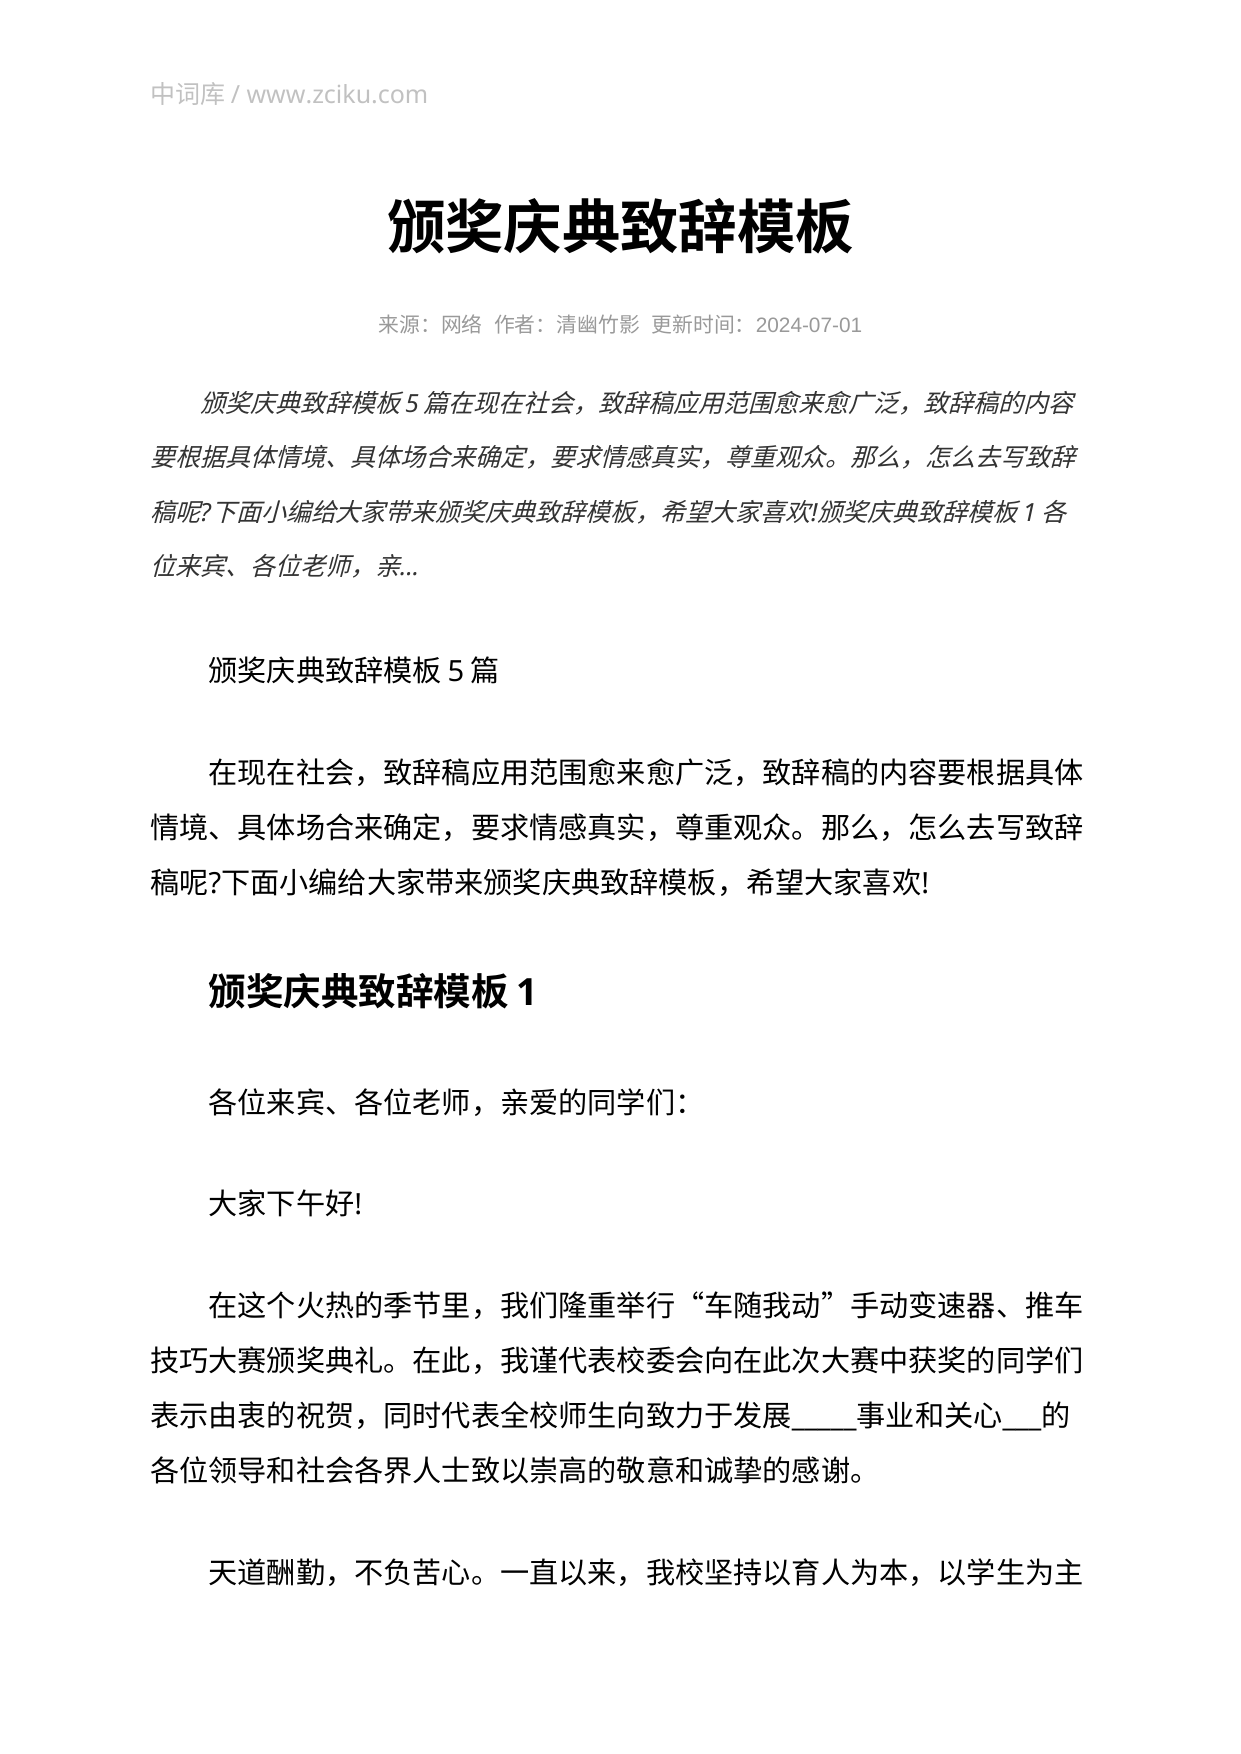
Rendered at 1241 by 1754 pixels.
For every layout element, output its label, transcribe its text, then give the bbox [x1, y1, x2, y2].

text 大家下午好! [150, 1181, 1090, 1223]
text 在这个火热的季节里，我们隆重举行“车随我动”手动变速器、推车技巧大赛颁奖典礼。在此，我谨代表校委会向在此次大赛中获奖的同学们表示由衷的祝贺，同时代表全校师生向致力于发展_____事业和关心___的各位领导和社会各界人士致以崇高的敬意和诚挚的感谢。 [150, 1283, 1090, 1490]
text 颁奖庆典致辞模板1 [150, 962, 1090, 1016]
text 各位来宾、各位老师，亲爱的同学们： [150, 1079, 1090, 1121]
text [150, 1549, 1090, 1592]
text 来源：网络 作者：清幽竹影 更新时间：2024-07-01 [150, 313, 1090, 337]
text 在现在社会，致辞稿应用范围愈来愈广泛，致辞稿的内容要根据具体情境、具体场合来确定，要求情感真实，尊重观众。那么，怎么去写致辞稿呢?下面小编给大家带来颁奖庆典致辞模板，希望大家喜欢! [150, 750, 1090, 902]
text 颁奖庆典致辞模板5篇在现在社会，致辞稿应用范围愈来愈广泛，致辞稿的内容要根据具体情境、具体场合来确定，要求情感真实，尊重观众。那么，怎么去写致辞稿呢?下面小编给大家带来颁奖庆典致辞模板，希望大家喜欢!颁奖庆典致辞模板1各位来宾、各位老师，亲... [150, 383, 1090, 583]
subtitle 颁奖庆典致辞模板 [150, 181, 1090, 266]
text 颁奖庆典致辞模板5篇 [150, 648, 1090, 690]
